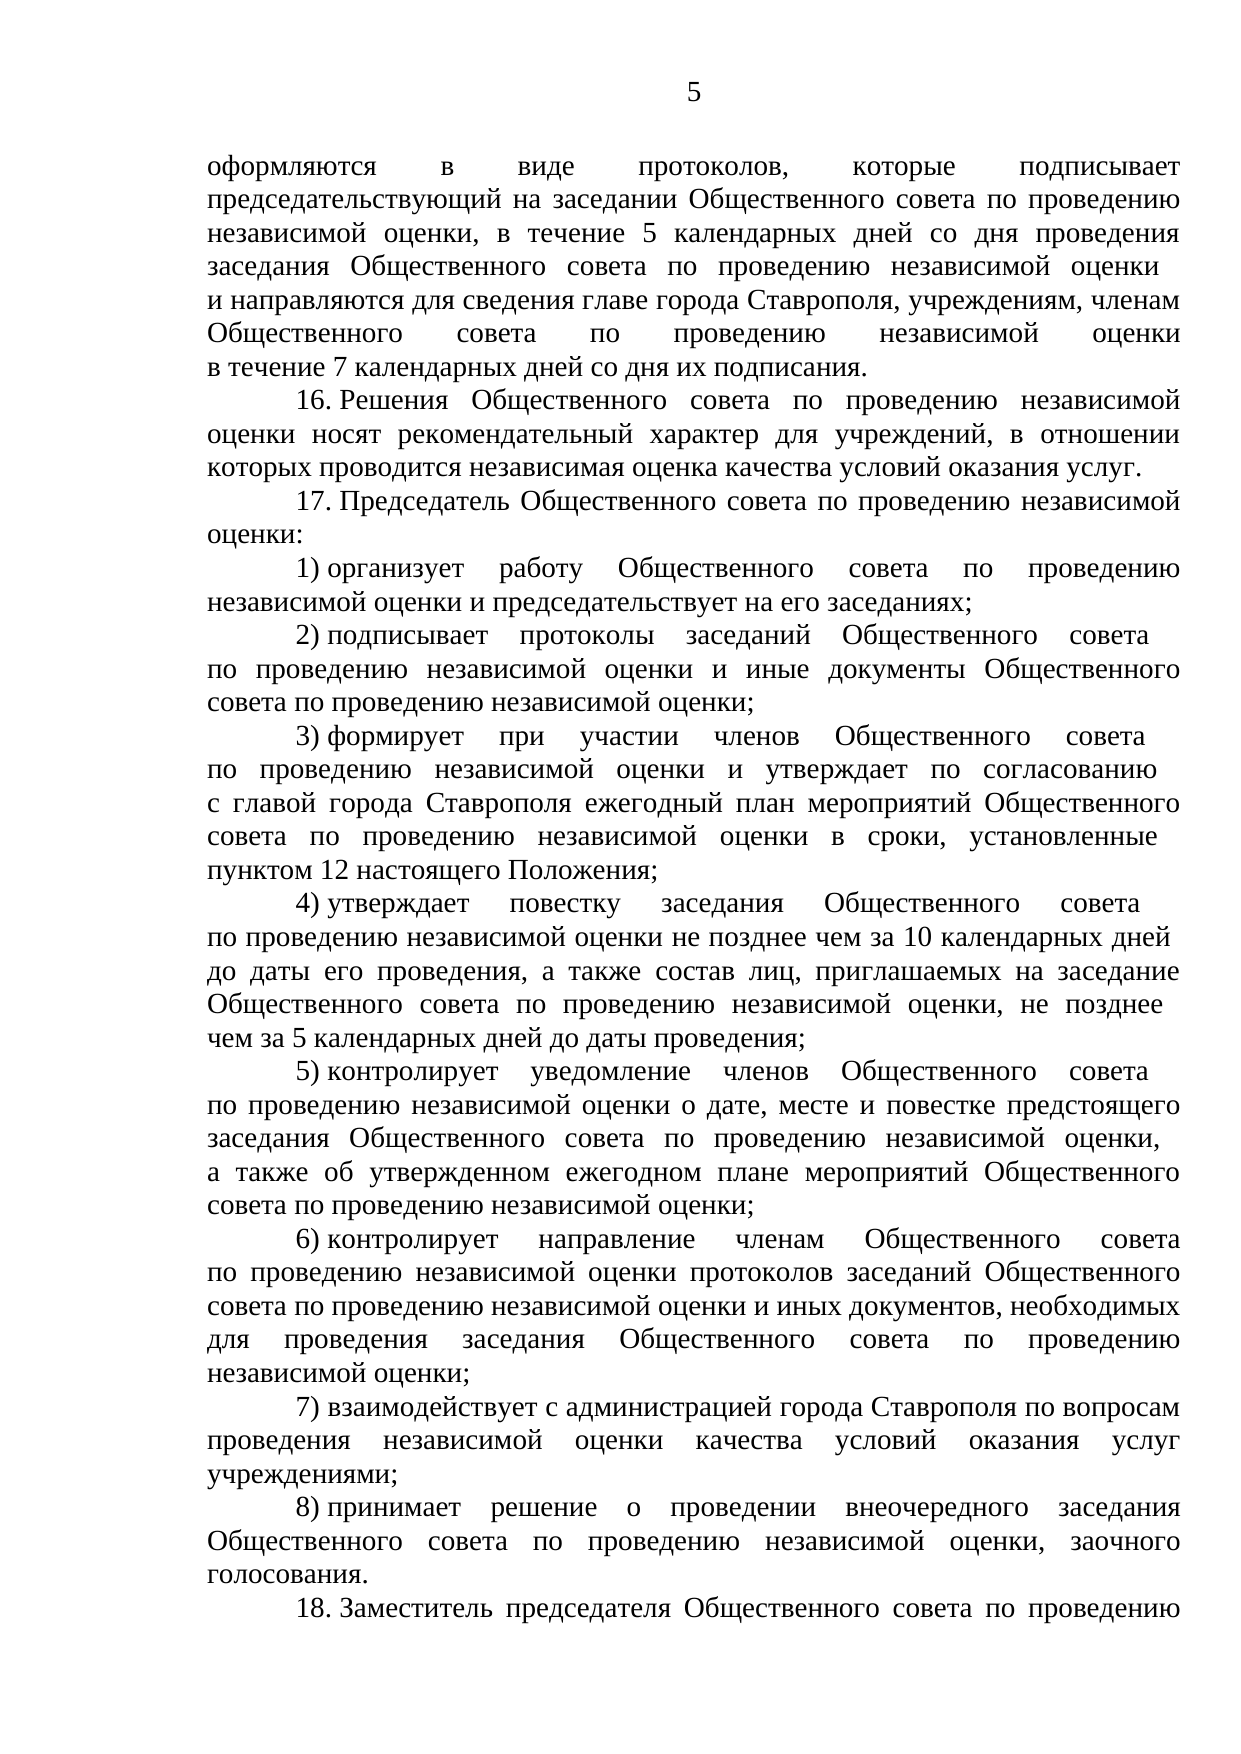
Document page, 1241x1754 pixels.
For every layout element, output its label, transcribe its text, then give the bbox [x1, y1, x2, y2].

list 16. Решения Общественного совета по проведению независимой оценки носят рекомендательный характер для учреждений, в отношении которых проводится независимая оценка качества условий оказания услуг. [207, 382, 1181, 483]
text 2) подписывает протоколы заседаний Общественного совета по проведению независимой оценки и иные документы Общественного совета по проведению независимой оценки; [207, 617, 1181, 718]
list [207, 148, 1181, 382]
text 3) формирует при участии членов Общественного совета по проведению независимой оценки и утверждает по согласованию с главой города Ставрополя ежегодный план мероприятий Общественного совета по проведению независимой оценки в сроки, установленные пунктом 12 настоящего Положения; [207, 718, 1181, 886]
text 6) контролирует направление членам Общественного совета по проведению независимой оценки протоколов заседаний Общественного совета по проведению независимой оценки и иных документов, необходимых для проведения заседания Общественного совета по проведению независимой оценки; [207, 1221, 1181, 1389]
text 7) взаимодействует с администрацией города Ставрополя по вопросам проведения независимой оценки качества условий оказания услуг учреждениями; [207, 1389, 1181, 1489]
text 8) принимает решение о проведении внеочередного заседания Общественного совета по проведению независимой оценки, заочного голосования. [207, 1489, 1181, 1590]
list 17. Председатель Общественного совета по проведению независимой оценки: [207, 483, 1181, 550]
text 1) организует работу Общественного совета по проведению независимой оценки и председательствует на его заседаниях; [207, 550, 1181, 617]
text 4) утверждает повестку заседания Общественного совета по проведению независимой оценки не позднее чем за 10 календарных дней до даты его проведения, а также состав лиц, приглашаемых на заседание Общественного совета по проведению независимой оценки, не позднее чем за 5 календарных дней до даты проведения; [207, 886, 1181, 1053]
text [207, 1590, 1181, 1623]
text 5) контролирует уведомление членов Общественного совета по проведению независимой оценки о дате, месте и повестке предстоящего заседания Общественного совета по проведению независимой оценки, а также об утвержденном ежегодном плане мероприятий Общественного совета по проведению независимой оценки; [207, 1053, 1181, 1221]
